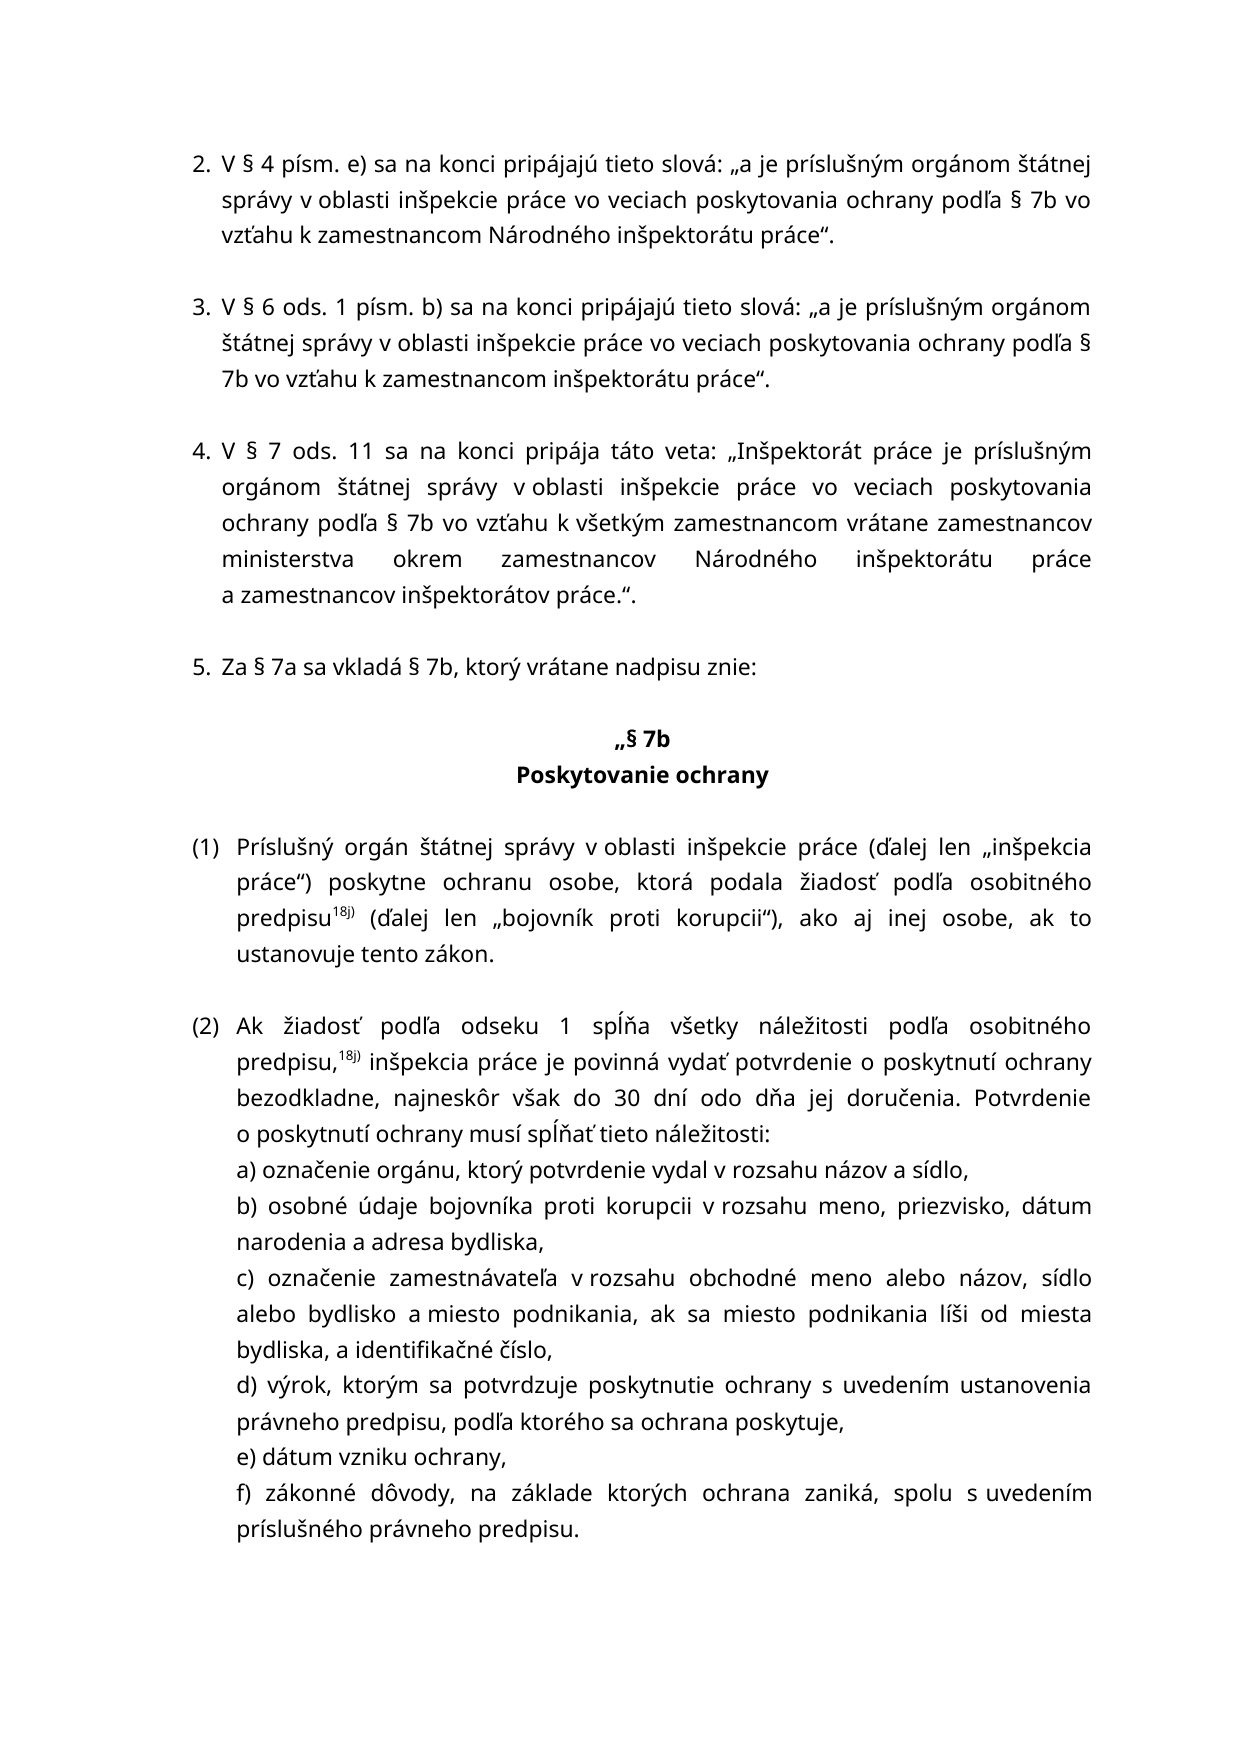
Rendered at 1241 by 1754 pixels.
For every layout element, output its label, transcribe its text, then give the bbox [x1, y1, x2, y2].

list Poskytovanie ochrany [192, 758, 1093, 790]
list d) výrok, ktorým sa potvrdzuje poskytnutie ochrany s uvedením ustanovenia právneho predpisu, podľa ktorého sa ochrana poskytuje, [236, 1369, 1093, 1437]
list Za § 7a sa vkladá § 7b, ktorý vrátane nadpisu znie: [192, 651, 1093, 682]
list b) osobné údaje bojovníka proti korupcii v rozsahu meno, priezvisko, dátum narodenia a adresa bydliska, [192, 1190, 1093, 1257]
list (2) Ak žiadosť podľa odseku 1 spĺňa všetky náležitosti podľa osobitného predpisu,18j) inšpekcia práce je povinná vydať potvrdenie o poskytnutí ochrany bezodkladne, najneskôr však do 30 dní odo dňa jej doručenia. Potvrdenie o poskytnutí ochrany musí spĺňať tieto náležitosti: [192, 1010, 1093, 1149]
list „§ 7b [192, 723, 1093, 754]
list V § 7 ods. 11 sa na konci pripája táto veta: „Inšpektorát práce je príslušným orgánom štátnej správy v oblasti inšpekcie práce vo veciach poskytovania ochrany podľa § 7b vo vzťahu k všetkým zamestnancom vrátane zamestnancov ministerstva okrem zamestnancov Národného inšpektorátu práce a zamestnancov inšpektorátov práce.“. [192, 435, 1093, 610]
list V § 4 písm. e) sa na konci pripájajú tieto slová: „a je príslušným orgánom štátnej správy v oblasti inšpekcie práce vo veciach poskytovania ochrany podľa § 7b vo vzťahu k zamestnancom Národného inšpektorátu práce“. [192, 148, 1093, 251]
list e) dátum vzniku ochrany, [236, 1441, 1093, 1473]
list f) zákonné dôvody, na základe ktorých ochrana zaniká, spolu s uvedením príslušného právneho predpisu. [236, 1477, 1093, 1544]
list a) označenie orgánu, ktorý potvrdenie vydal v rozsahu názov a sídlo, [192, 1154, 1093, 1185]
list (1) Príslušný orgán štátnej správy v oblasti inšpekcie práce (ďalej len „inšpekcia práce“) poskytne ochranu osobe, ktorá podala žiadosť podľa osobitného predpisu18j) (ďalej len „bojovník proti korupcii“), ako aj inej osobe, ak to ustanovuje tento zákon. [192, 830, 1093, 969]
list V § 6 ods. 1 písm. b) sa na konci pripájajú tieto slová: „a je príslušným orgánom štátnej správy v oblasti inšpekcie práce vo veciach poskytovania ochrany podľa § 7b vo vzťahu k zamestnancom inšpektorátu práce“. [192, 291, 1093, 394]
list c) označenie zamestnávateľa v rozsahu obchodné meno alebo názov, sídlo alebo bydlisko a miesto podnikania, ak sa miesto podnikania líši od miesta bydliska, a identifikačné číslo, [236, 1262, 1093, 1365]
